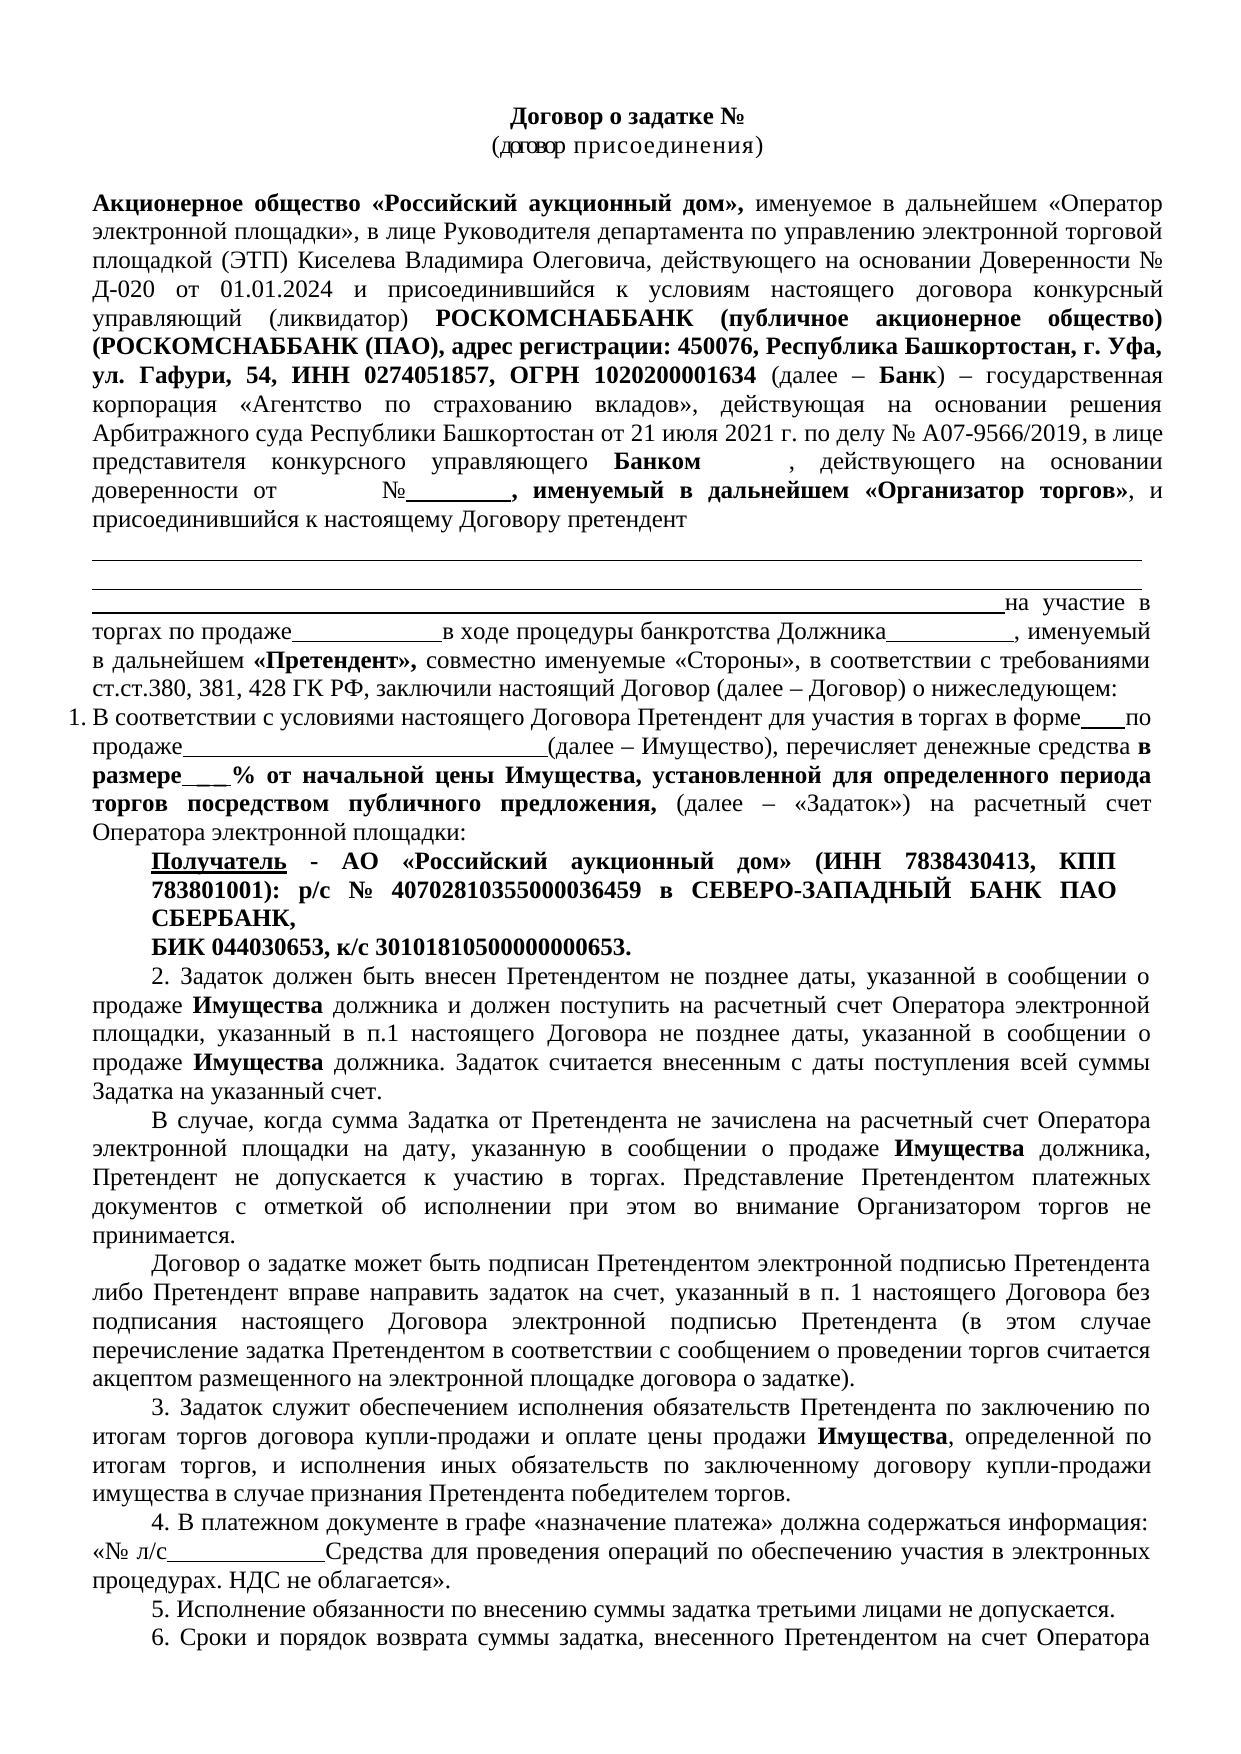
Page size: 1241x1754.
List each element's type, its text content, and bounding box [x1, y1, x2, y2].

subtitle Получатель - АО «Российский аукционный дом» (ИНН 7838430413, КПП 783801001): р/с № 40702810355000036459 в СЕВЕРО-ЗАПАДНЫЙ БАНК ПАО СБЕРБАНК, [151, 846, 1116, 932]
text В случае, когда сумма Задатка от Претендента не зачислена на расчетный счет Оператора электронной площадки на дату, указанную в сообщении о продаже Имущества должника, Претендент не допускается к участию в торгах. Представление Претендентом платежных документов с отметкой об исполнении при этом во внимание Организатором торгов не принимается. [92, 1105, 1151, 1248]
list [92, 1622, 1150, 1651]
text торгах по продаже в ходе процедуры банкротства Должника , именуемый в дальнейшем «Претендент», совместно именуемые «Стороны», в соответствии с требованиями ст.ст.380, 381, 428 ГК РФ, заключили настоящий Договор (далее – Договор) о нижеследующем: [92, 616, 1151, 702]
text «№ л/с Средства для проведения операций по обеспечению участия в электронных процедурах. НДС не облагается». [92, 1536, 1151, 1593]
text Акционерное общество «Российский аукционный дом», именуемое в дальнейшем «Оператор электронной площадки», в лице Руководителя департамента по управлению электронной торговой площадкой (ЭТП) Киселева Владимира Олеговича, действующего на основании Доверенности № Д-020 от 01.01.2024 и присоединившийся к условиям настоящего договора конкурсный управляющий (ликвидатор) РОСКОМСНАББАНК (публичное акционерное общество) (РОСКОМСНАББАНК (ПАО), адрес регистрации: 450076, Республика Башкортостан, г. Уфа, ул. Гафури, 54, ИНН 0274051857, ОГРН 1020200001634 (далее – Банк) – государственная корпорация «Агентство по страхованию вкладов», действующая на основании решения Арбитражного суда Республики Башкортостан от 21 июля 2021 г. по делу № А07-9566/2019, в лице представителя конкурсного управляющего Банком , действующего на основании доверенности от № , именуемый в дальнейшем «Организатор торгов», и присоединившийся к настоящему Договору претендент [92, 188, 1163, 533]
subtitle Договор о задатке № [86, 101, 1169, 130]
text (договор присоединения) [86, 130, 1169, 159]
text на участие в [92, 582, 1169, 616]
text БИК 044030653, к/с 30101810500000000653. [151, 932, 1169, 961]
list Задаток должен быть внесен Претендентом не позднее даты, указанной в сообщении о продаже Имущества должника и должен поступить на расчетный счет Оператора электронной площадки, указанный в п.1 настоящего Договора не позднее даты, указанной в сообщении о продаже Имущества должника. Задаток считается внесенным с даты поступления всей суммы Задатка на указанный счет. [92, 961, 1151, 1105]
text Договор о задатке может быть подписан Претендентом электронной подписью Претендента либо Претендент вправе направить задаток на счет, указанный в п. 1 настоящего Договора без подписания настоящего Договора электронной подписью Претендента (в этом случае перечисление задатка Претендентом в соответствии с сообщением о проведении торгов считается акцептом размещенного на электронной площадке договора о задатке). [92, 1248, 1151, 1392]
list В платежном документе в графе «назначение платежа» должна содержаться информация: [151, 1507, 1169, 1536]
list Задаток служит обеспечением исполнения обязательств Претендента по заключению по итогам торгов договора купли-продажи и оплате цены продажи Имущества, определенной по итогам торгов, и исполнения иных обязательств по заключенному договору купли-продажи имущества в случае признания Претендента победителем торгов. [92, 1392, 1151, 1507]
list В соответствии с условиями настоящего Договора Претендент для участия в торгах в форме по продаже (далее – Имущество), перечисляет денежные средства в размере __% от начальной цены Имущества, установленной для определенного периода торгов посредством публичного предложения, (далее – «Задаток») на расчетный счет Оператора электронной площадки: [68, 702, 1151, 846]
list Исполнение обязанности по внесению суммы задатка третьими лицами не допускается. [151, 1594, 1169, 1622]
